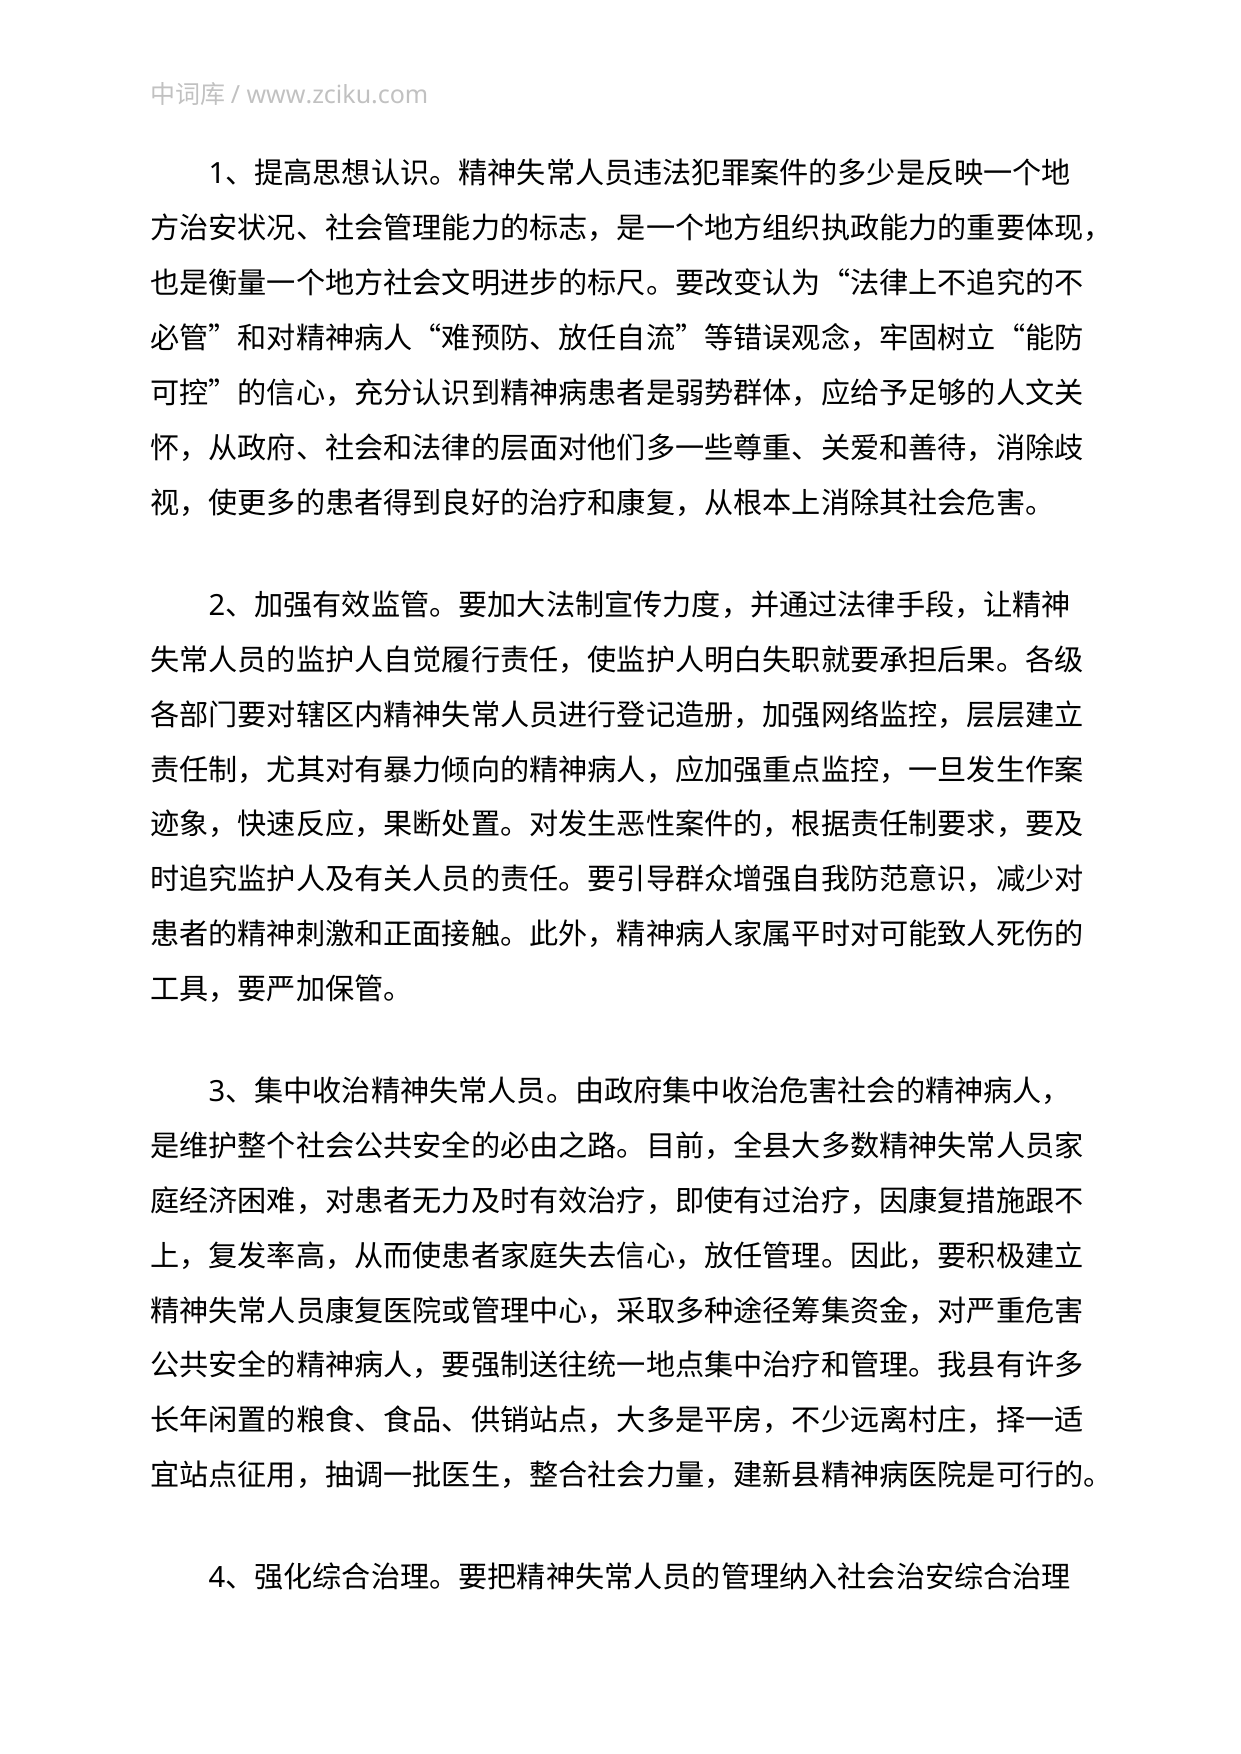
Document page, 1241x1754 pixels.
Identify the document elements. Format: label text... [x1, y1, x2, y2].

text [150, 1553, 1090, 1596]
text 1、提高思想认识。精神失常人员违法犯罪案件的多少是反映一个地方治安状况、社会管理能力的标志，是一个地方组织执政能力的重要体现，也是衡量一个地方社会文明进步的标尺。要改变认为“法律上不追究的不必管”和对精神病人“难预防、放任自流”等错误观念，牢固树立“能防可控”的信心，充分认识到精神病患者是弱势群体，应给予足够的人文关怀，从政府、社会和法律的层面对他们多一些尊重、关爱和善待，消除歧视，使更多的患者得到良好的治疗和康复，从根本上消除其社会危害。 [150, 150, 1090, 522]
text 3、集中收治精神失常人员。由政府集中收治危害社会的精神病人，是维护整个社会公共安全的必由之路。目前，全县大多数精神失常人员家庭经济困难，对患者无力及时有效治疗，即使有过治疗，因康复措施跟不上，复发率高，从而使患者家庭失去信心，放任管理。因此，要积极建立精神失常人员康复医院或管理中心，采取多种途径筹集资金，对严重危害公共安全的精神病人，要强制送往统一地点集中治疗和管理。我县有许多长年闲置的粮食、食品、供销站点，大多是平房，不少远离村庄，择一适宜站点征用，抽调一批医生，整合社会力量，建新县精神病医院是可行的。 [150, 1067, 1090, 1494]
text 2、加强有效监管。要加大法制宣传力度，并通过法律手段，让精神失常人员的监护人自觉履行责任，使监护人明白失职就要承担后果。各级各部门要对辖区内精神失常人员进行登记造册，加强网络监控，层层建立责任制，尤其对有暴力倾向的精神病人，应加强重点监控，一旦发生作案迹象，快速反应，果断处置。对发生恶性案件的，根据责任制要求，要及时追究监护人及有关人员的责任。要引导群众增强自我防范意识，减少对患者的精神刺激和正面接触。此外，精神病人家属平时对可能致人死伤的工具，要严加保管。 [150, 581, 1090, 1008]
